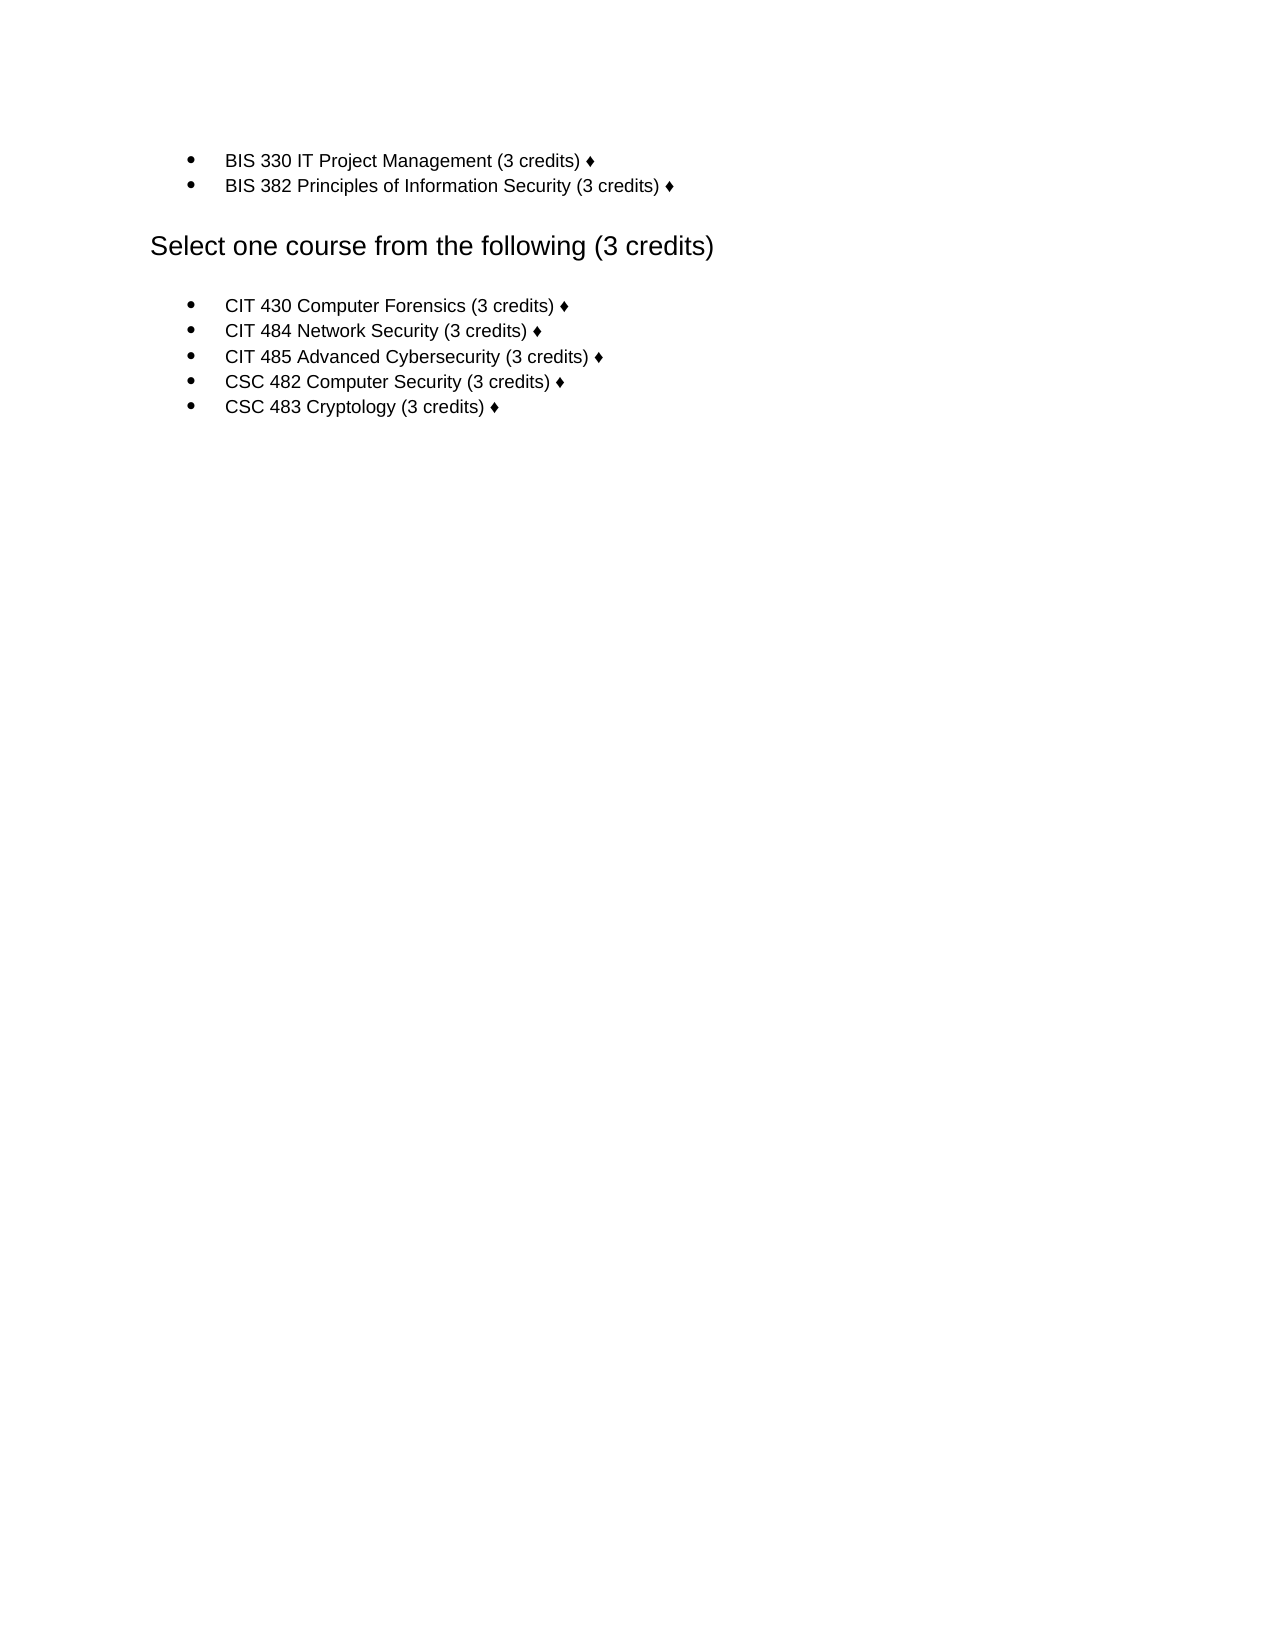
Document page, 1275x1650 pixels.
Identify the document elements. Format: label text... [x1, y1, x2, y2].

list BIS 330 IT Project Management (3 credits) ♦ [187, 150, 1125, 172]
list CIT 484 Network Security (3 credits) ♦ [187, 320, 1125, 342]
text Select one course from the following (3 credits) [150, 230, 1125, 261]
list CIT 430 Computer Forensics (3 credits) ♦ [187, 295, 1125, 317]
list CSC 482 Computer Security (3 credits) ♦ [187, 371, 1125, 393]
list CIT 485 Advanced Cybersecurity (3 credits) ♦ [187, 346, 1125, 368]
list CSC 483 Cryptology (3 credits) ♦ [187, 396, 1125, 418]
list BIS 382 Principles of Information Security (3 credits) ♦ [187, 175, 1125, 197]
